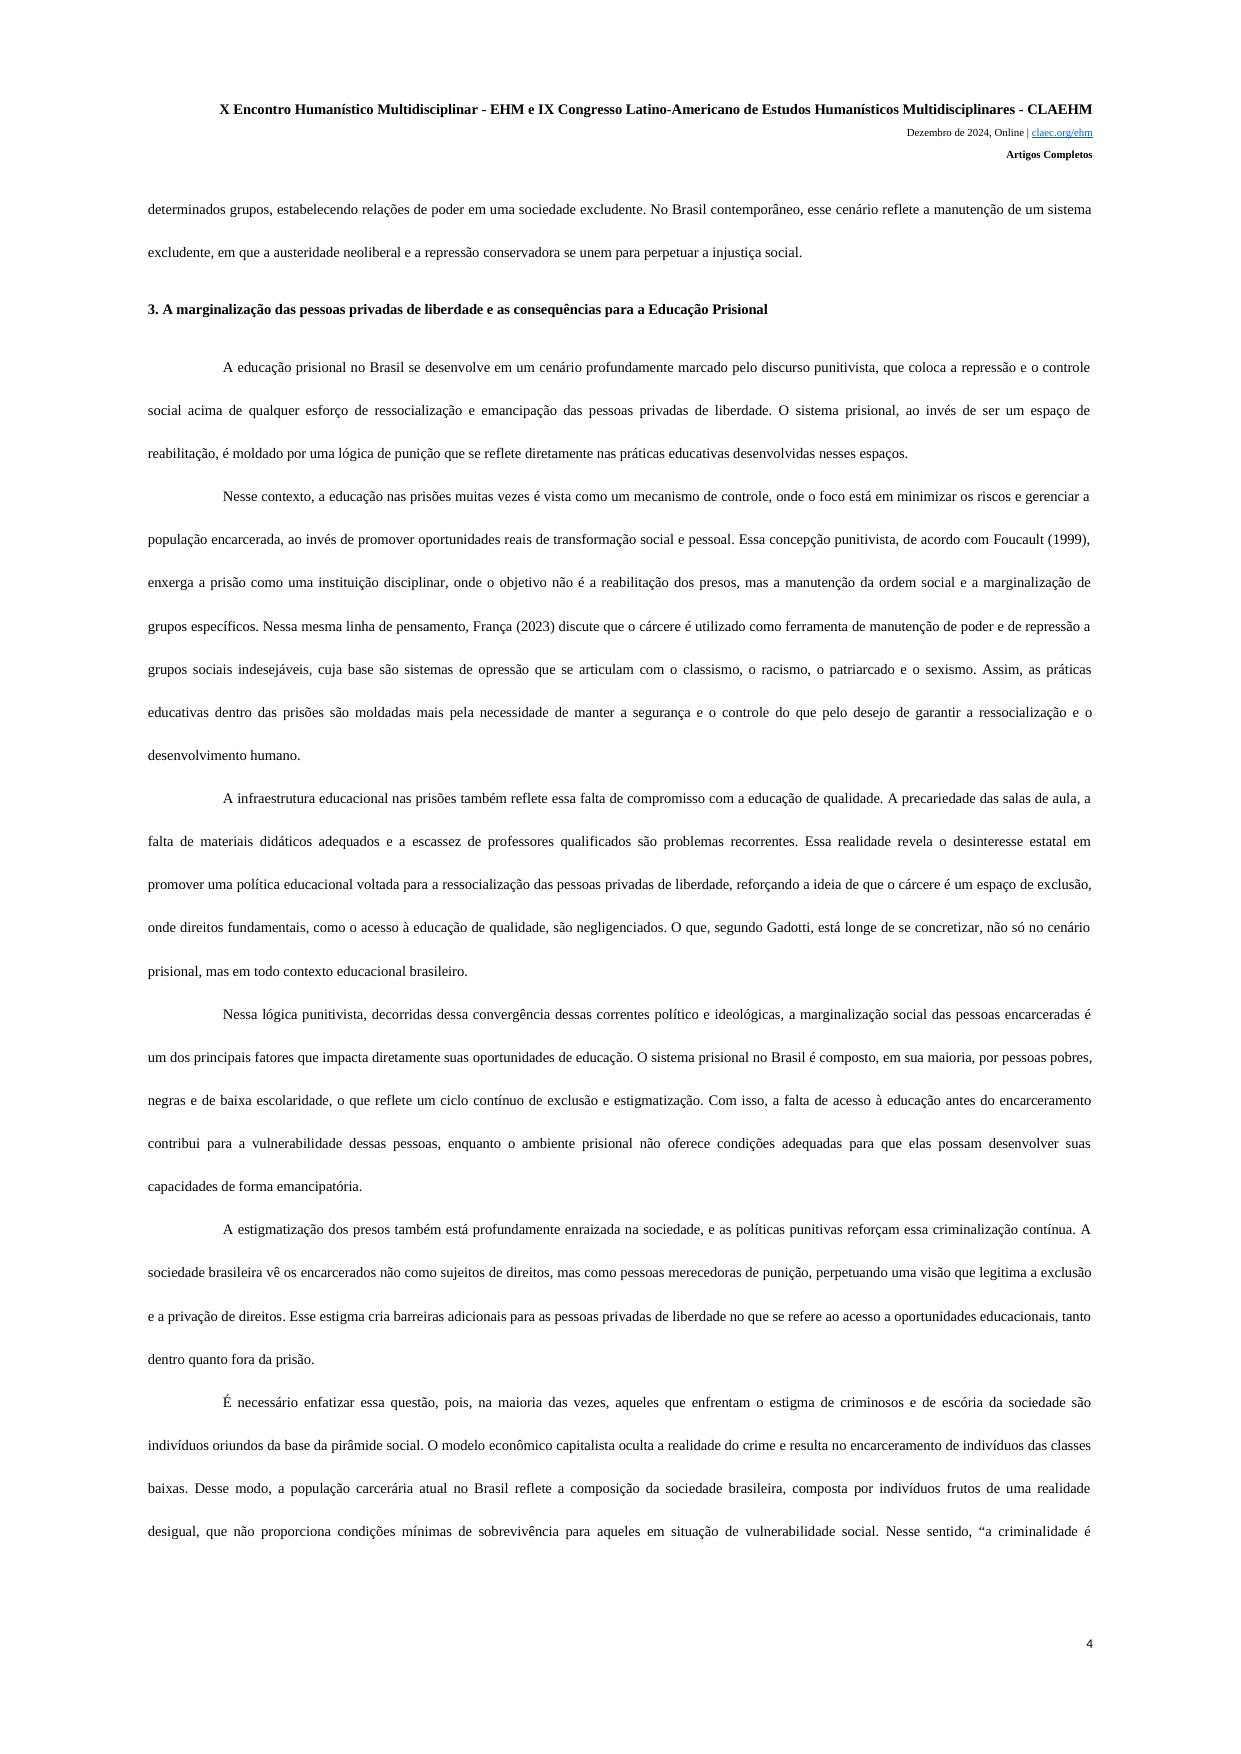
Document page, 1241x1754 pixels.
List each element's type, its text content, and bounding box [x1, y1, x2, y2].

text A estigmatização dos presos também está profundamente enraizada na sociedade, e as políticas punitivas reforçam essa criminalização contínua. A sociedade brasileira vê os encarcerados não como sujeitos de direitos, mas como pessoas merecedoras de punição, perpetuando uma visão que legitima a exclusão e a privação de direitos. Esse estigma cria barreiras adicionais para as pessoas privadas de liberdade no que se refere ao acesso a oportunidades educacionais, tanto dentro quanto fora da prisão. [148, 1209, 1092, 1367]
text A educação prisional no Brasil se desenvolve em um cenário profundamente marcado pelo discurso punitivista, que coloca a repressão e o controle social acima de qualquer esforço de ressocialização e emancipação das pessoas privadas de liberdade. O sistema prisional, ao invés de ser um espaço de reabilitação, é moldado por uma lógica de punição que se reflete diretamente nas práticas educativas desenvolvidas nesses espaços. [148, 347, 1092, 462]
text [148, 188, 1092, 260]
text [148, 1382, 1092, 1540]
text A infraestrutura educacional nas prisões também reflete essa falta de compromisso com a educação de qualidade. A precariedade das salas de aula, a falta de materiais didáticos adequados e a escassez de professores qualificados são problemas recorrentes. Essa realidade revela o desinteresse estatal em promover uma política educacional voltada para a ressocialização das pessoas privadas de liberdade, reforçando a ideia de que o cárcere é um espaço de exclusão, onde direitos fundamentais, como o acesso à educação de qualidade, são negligenciados. O que, segundo Gadotti, está longe de se concretizar, não só no cenário prisional, mas em todo contexto educacional brasileiro. [148, 778, 1092, 979]
subtitle 3. A marginalização das pessoas privadas de liberdade e as consequências para a Educação Prisional [148, 289, 1092, 318]
text Nessa lógica punitivista, decorridas dessa convergência dessas correntes político e ideológicas, a marginalização social das pessoas encarceradas é um dos principais fatores que impacta diretamente suas oportunidades de educação. O sistema prisional no Brasil é composto, em sua maioria, por pessoas pobres, negras e de baixa escolaridade, o que reflete um ciclo contínuo de exclusão e estigmatização. Com isso, a falta de acesso à educação antes do encarceramento contribui para a vulnerabilidade dessas pessoas, enquanto o ambiente prisional não oferece condições adequadas para que elas possam desenvolver suas capacidades de forma emancipatória. [148, 993, 1092, 1195]
text Nesse contexto, a educação nas prisões muitas vezes é vista como um mecanismo de controle, onde o foco está em minimizar os riscos e gerenciar a população encarcerada, ao invés de promover oportunidades reais de transformação social e pessoal. Essa concepção punitivista, de acordo com Foucault (1999), enxerga a prisão como uma instituição disciplinar, onde o objetivo não é a reabilitação dos presos, mas a manutenção da ordem social e a marginalização de grupos específicos. Nessa mesma linha de pensamento, França (2023) discute que o cárcere é utilizado como ferramenta de manutenção de poder e de repressão a grupos sociais indesejáveis, cuja base são sistemas de opressão que se articulam com o classismo, o racismo, o patriarcado e o sexismo. Assim, as práticas educativas dentro das prisões são moldadas mais pela necessidade de manter a segurança e o controle do que pelo desejo de garantir a ressocialização e o desenvolvimento humano. [148, 476, 1092, 763]
